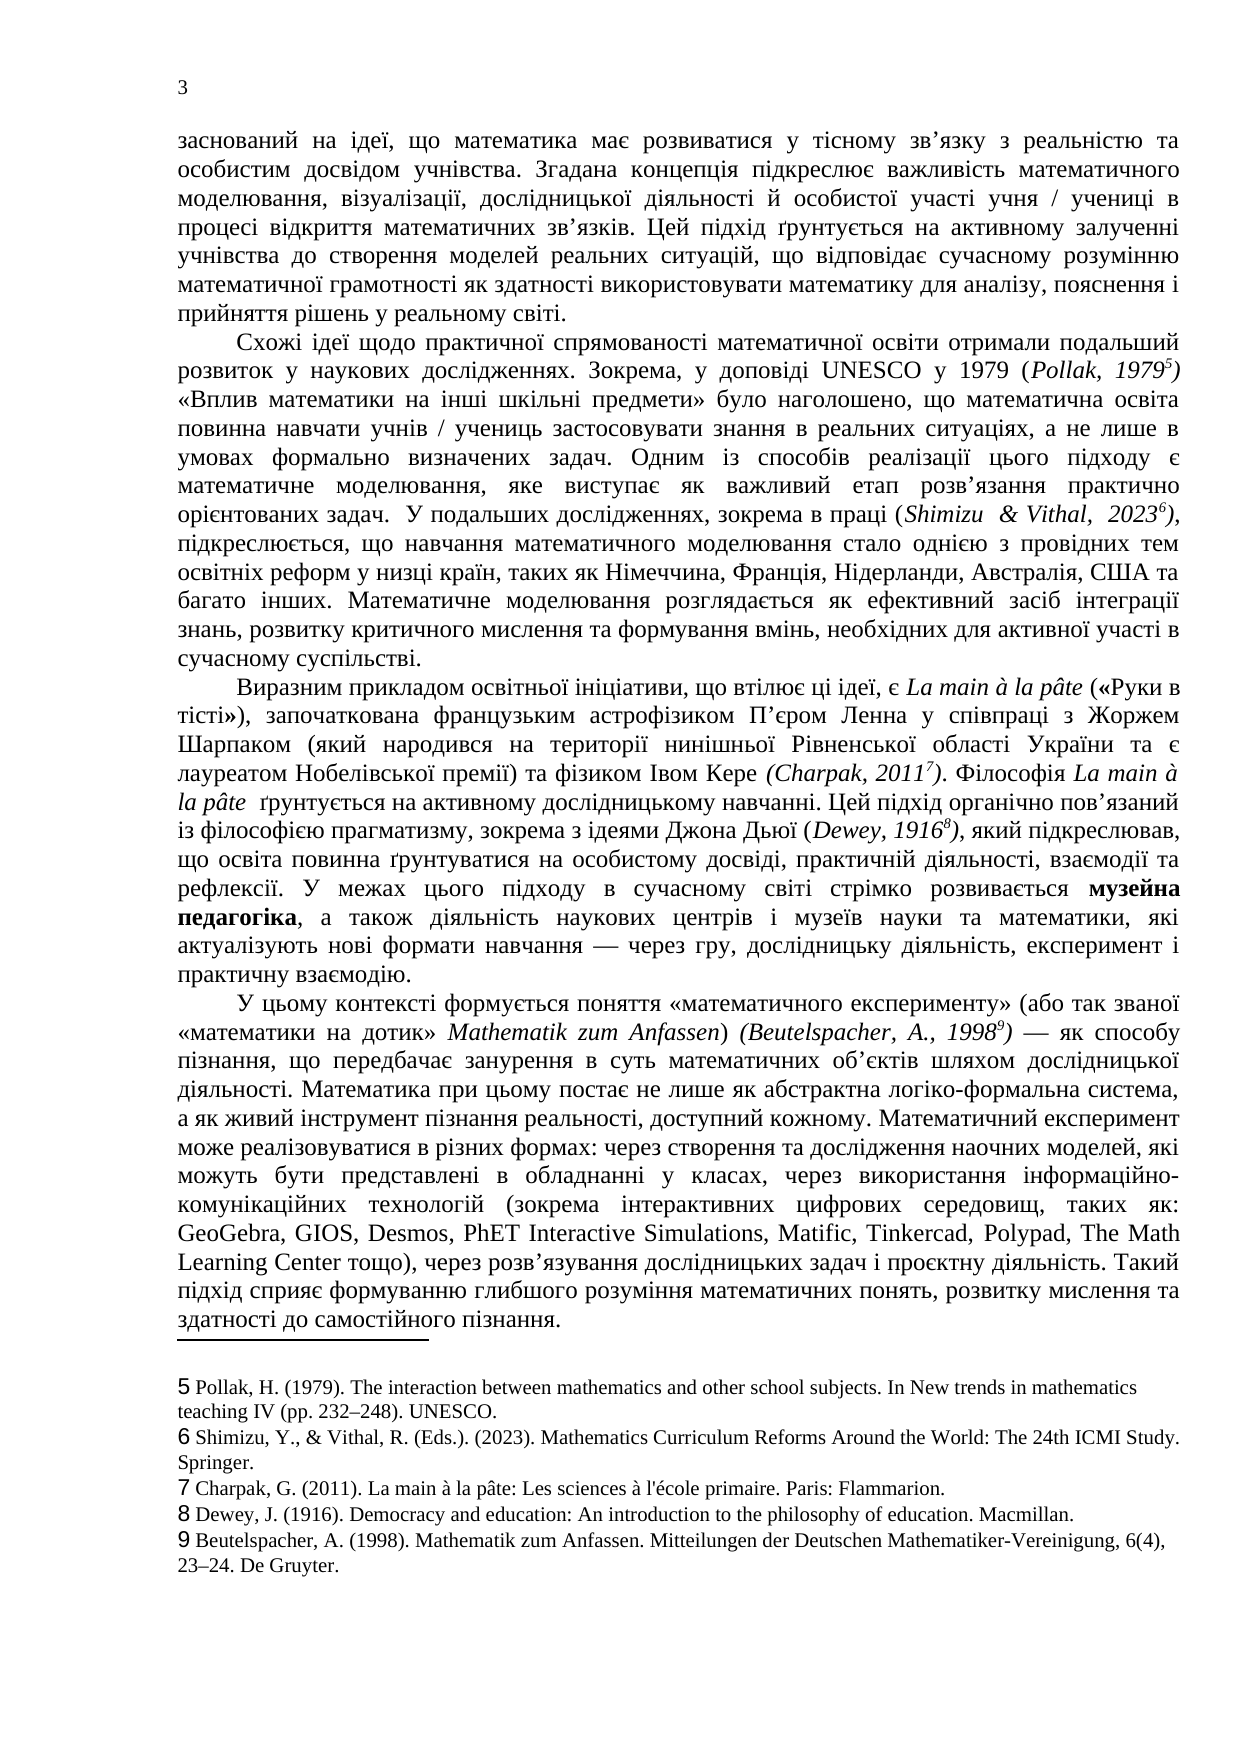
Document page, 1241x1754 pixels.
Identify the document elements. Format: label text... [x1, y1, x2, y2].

text У цьому контексті формується поняття «математичного експерименту» (або так званої «математики на дотик» Mathematik zum Anfassen) (Beutelspacher, A., 1998) — як способу пізнання, що передбачає занурення в суть математичних об’єктів шляхом дослідницької діяльності. Математика при цьому постає не лише як абстрактна логіко-формальна система, а як живий інструмент пізнання реальності, доступний кожному. Математичний експеримент може реалізовуватися в різних формах: через створення та дослідження наочних моделей, які можуть бути представлені в обладнанні у класах, через використання інформаційно-комунікаційних технологій (зокрема інтерактивних цифрових середовищ, таких як: GeoGebra, GIOS, Desmos, PhET Interactive Simulations, Matific, Tinkercad, Polypad, The Math Learning Center тощо), через розв’язування дослідницьких задач і проєктну діяльність. Такий підхід сприяє формуванню глибшого розуміння математичних понять, розвитку мислення та здатності до самостійного пізнання. [177, 988, 1180, 1333]
text Виразним прикладом освітньої ініціативи, що втілює ці ідеї, є La main à la pâte («Руки в тісті»), започаткована французьким астрофізиком П’єром Ленна у співпраці з Жоржем Шарпаком (який народився на території нинішньої Рівненської області України та є лауреатом Нобелівської премії) та фізиком Івом Кере (Charpak, 2011). Філософія La main à la pâte ґрунтується на активному дослідницькому навчанні. Цей підхід органічно пов’язаний із філософією прагматизму, зокрема з ідеями Джона Дьюї (Dewey, 1916), який підкреслював, що освіта повинна ґрунтуватися на особистому досвіді, практичній діяльності, взаємодії та рефлексії. У межах цього підходу в сучасному світі стрімко розвивається музейна педагогіка, а також діяльність наукових центрів і музеїв науки та математики, які актуалізують нові формати навчання — через гру, дослідницьку діяльність, експеримент і практичну взаємодію. [177, 672, 1180, 988]
text Схожі ідеї щодо практичної спрямованості математичної освіти отримали подальший розвиток у наукових дослідженнях. Зокрема, у доповіді UNESCO у 1979 (Pollak, 1979) «Вплив математики на інші шкільні предмети» було наголошено, що математична освіта повинна навчати учнів / учениць застосовувати знання в реальних ситуаціях, а не лише в умовах формально визначених задач. Одним із способів реалізації цього підходу є математичне моделювання, яке виступає як важливий етап розв’язання практично орієнтованих задач. У подальших дослідженнях, зокрема в праці (Shimizu & Vithal, 2023), підкреслюється, що навчання математичного моделювання стало однією з провідних тем освітніх реформ у низці країн, таких як Німеччина, Франція, Нідерланди, Австралія, США та багато інших. Математичне моделювання розглядається як ефективний засіб інтеграції знань, розвитку критичного мислення та формування вмінь, необхідних для активної участі в сучасному суспільстві. [177, 327, 1180, 672]
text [177, 125, 1180, 327]
